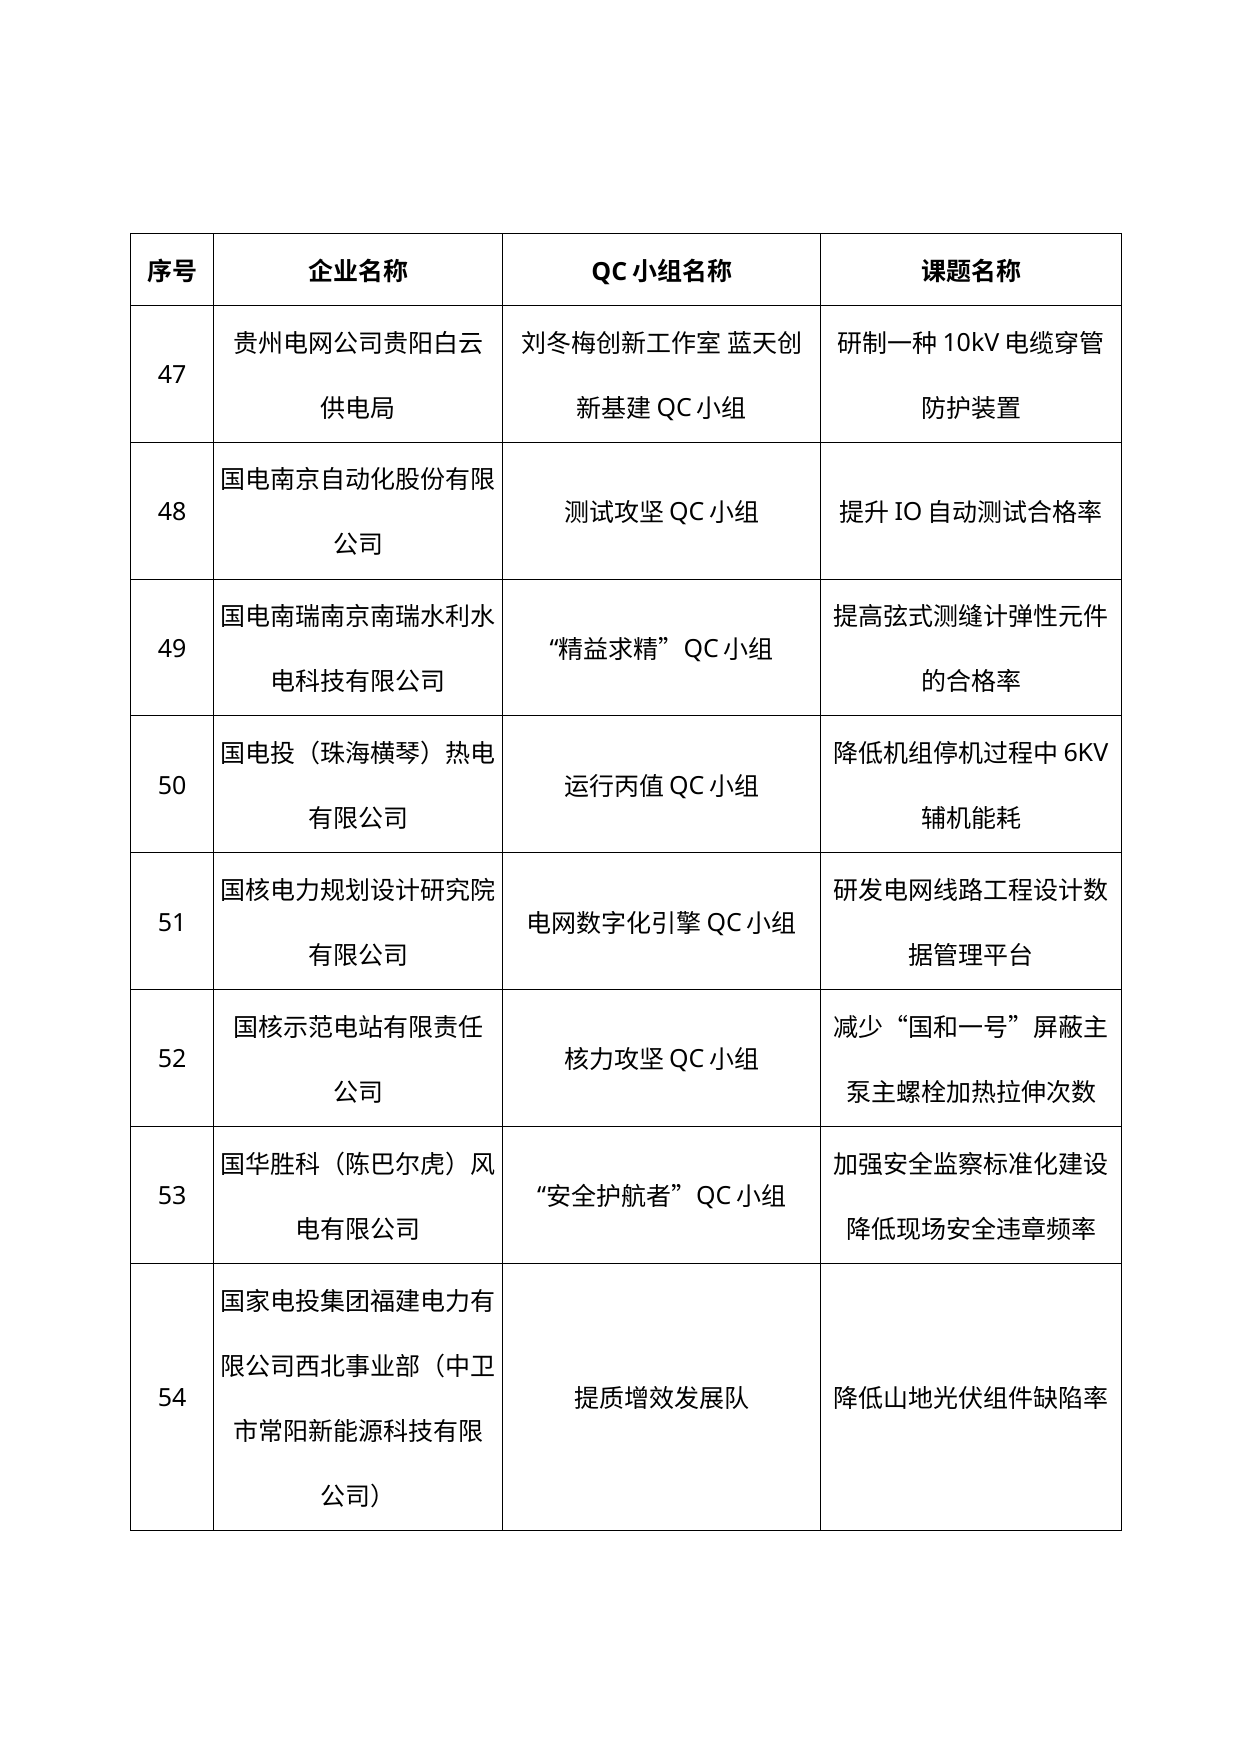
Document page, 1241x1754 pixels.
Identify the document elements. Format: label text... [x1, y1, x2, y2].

table_cell 54 [131, 1264, 213, 1530]
table_cell 贵州电网公司贵阳白云 供电局 [214, 306, 502, 442]
table_cell 提升IO自动测试合格率 [821, 443, 1121, 578]
table_cell 提质增效发展队 [503, 1264, 820, 1530]
table_cell 国家电投集团福建电力有限公司西北事业部（中卫市常阳新能源科技有限 公司） [214, 1264, 502, 1530]
table_cell “精益求精”QC小组 [503, 580, 820, 715]
table_cell 刘冬梅创新工作室 蓝天创新基建QC小组 [503, 306, 820, 442]
table_header QC小组名称 [503, 234, 820, 305]
table_cell 48 [131, 443, 213, 578]
table_cell 研发电网线路工程设计数据管理平台 [821, 853, 1121, 989]
table_cell 国核电力规划设计研究院有限公司 [214, 853, 502, 989]
table_cell “安全护航者”QC小组 [503, 1127, 820, 1263]
table_cell 提高弦式测缝计弹性元件的合格率 [821, 580, 1121, 715]
table_cell 研制一种10kV电缆穿管防护装置 [821, 306, 1121, 442]
table_cell 降低机组停机过程中6KV辅机能耗 [821, 716, 1121, 852]
table_header 课题名称 [821, 234, 1121, 305]
table_cell 电网数字化引擎QC小组 [503, 853, 820, 989]
table_cell 核力攻坚QC小组 [503, 990, 820, 1126]
table_cell 国电投（珠海横琴）热电有限公司 [214, 716, 502, 852]
table_cell 51 [131, 853, 213, 989]
table_cell 47 [131, 306, 213, 442]
table_header 序号 [131, 234, 213, 305]
table_cell 50 [131, 716, 213, 852]
table_cell 国电南京自动化股份有限公司 [214, 443, 502, 578]
table_cell 53 [131, 1127, 213, 1263]
table_cell 减少“国和一号”屏蔽主泵主螺栓加热拉伸次数 [821, 990, 1121, 1126]
table_cell 国核示范电站有限责任 公司 [214, 990, 502, 1126]
table_cell 降低山地光伏组件缺陷率 [821, 1264, 1121, 1530]
table_cell 49 [131, 580, 213, 715]
table_cell 国电南瑞南京南瑞水利水电科技有限公司 [214, 580, 502, 715]
table_cell 加强安全监察标准化建设降低现场安全违章频率 [821, 1127, 1121, 1263]
table_cell 运行丙值QC小组 [503, 716, 820, 852]
table_cell 国华胜科（陈巴尔虎）风电有限公司 [214, 1127, 502, 1263]
table_cell 52 [131, 990, 213, 1126]
table_cell 测试攻坚QC小组 [503, 443, 820, 578]
table_header 企业名称 [214, 234, 502, 305]
